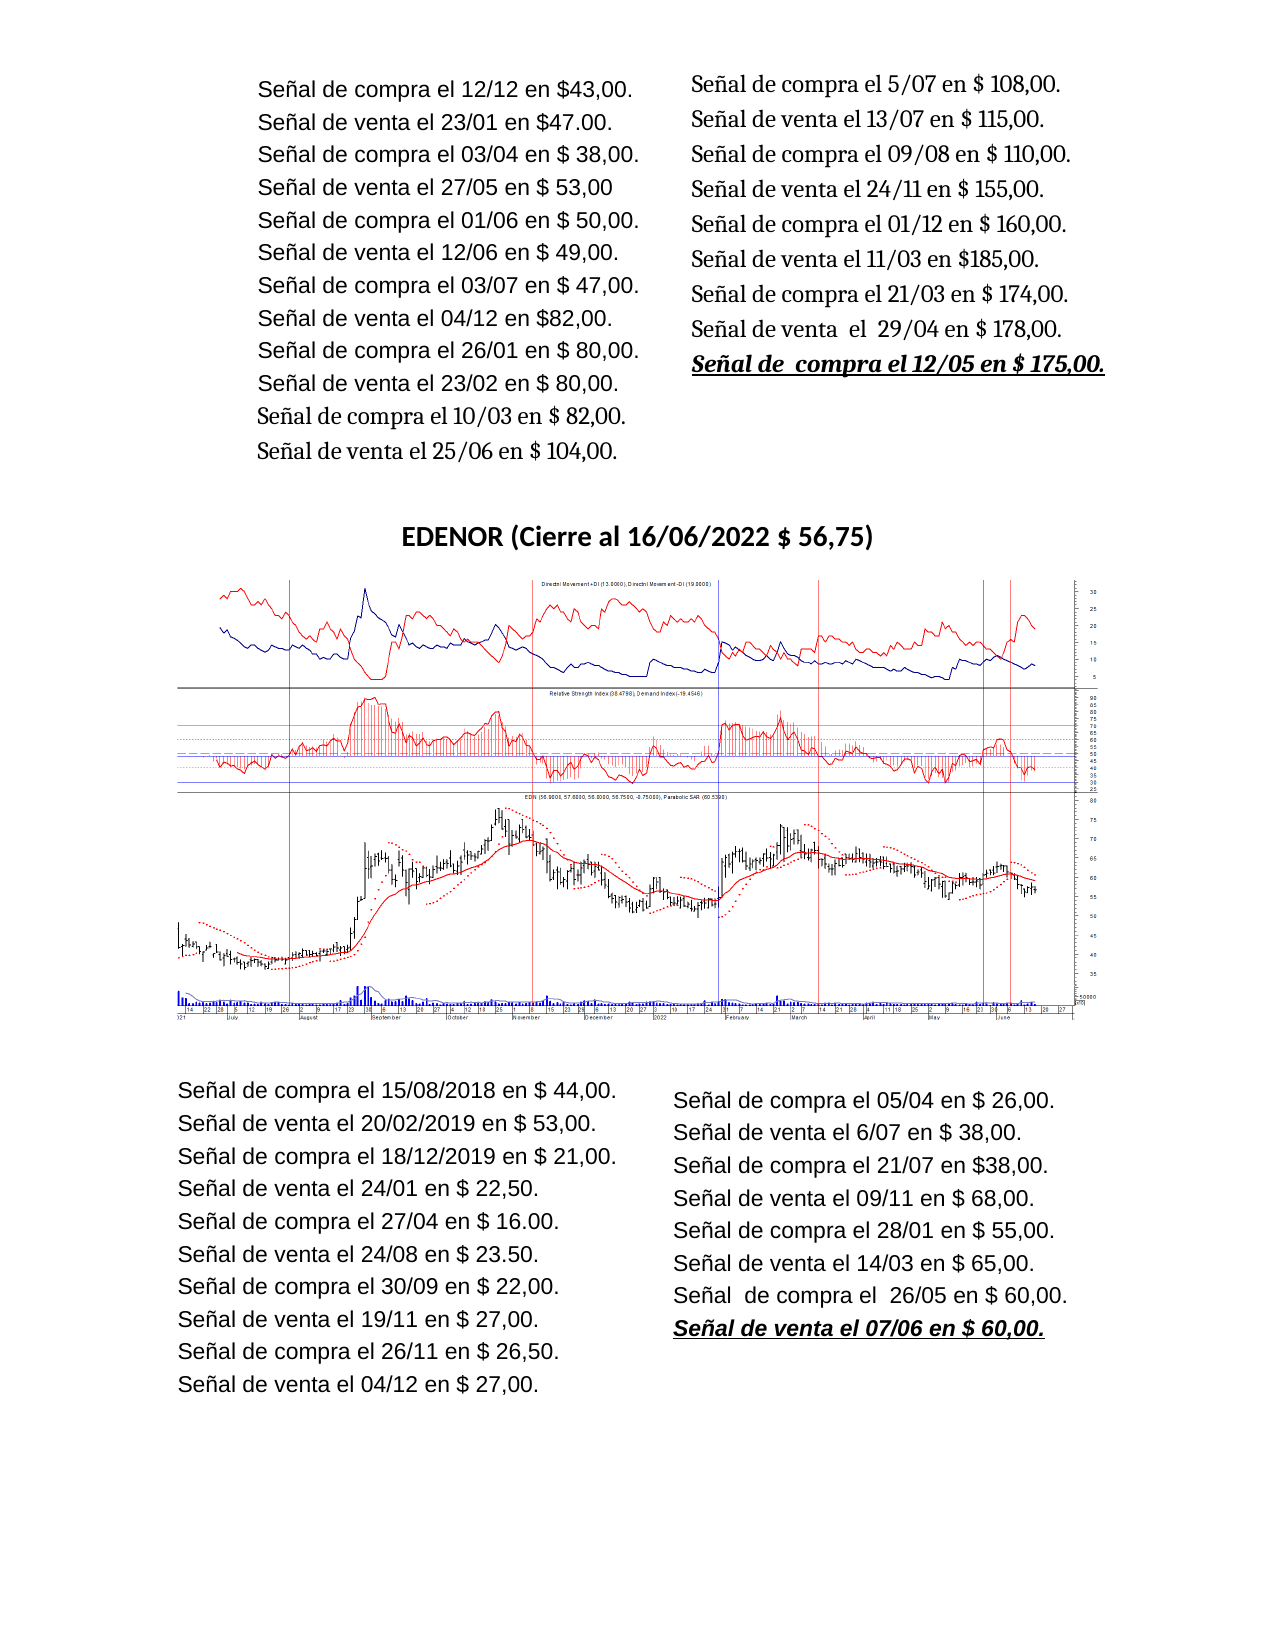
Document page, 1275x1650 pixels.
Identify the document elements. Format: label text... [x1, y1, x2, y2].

subtitle Señal de compra el 26/11 en $ 26,50. [177, 1338, 657, 1365]
subtitle Señal de compra el 15/08/2018 en $ 44,00. [177, 1077, 1098, 1104]
subtitle Señal de compra el 18/12/2019 en $ 21,00. [177, 1143, 657, 1169]
subtitle Señal de venta el 04/12 en $ 27,00. [177, 1371, 657, 1397]
subtitle Señal de compra el 27/04 en $ 16.00. [177, 1208, 657, 1234]
picture [177, 580, 1098, 1020]
subtitle Señal de venta el 20/02/2019 en $ 53,00. [177, 1110, 657, 1136]
subtitle Señal de venta el 19/11 en $ 27,00. [177, 1306, 657, 1332]
subtitle Señal de venta el 24/01 en $ 22,50. [177, 1175, 657, 1202]
subtitle Señal de compra el 30/09 en $ 22,00. [177, 1273, 657, 1299]
subtitle Señal de venta el 24/08 en $ 23.50. [177, 1241, 657, 1267]
text EDENOR (Cierre al 16/06/2022 $ 56,75) [177, 518, 1098, 554]
